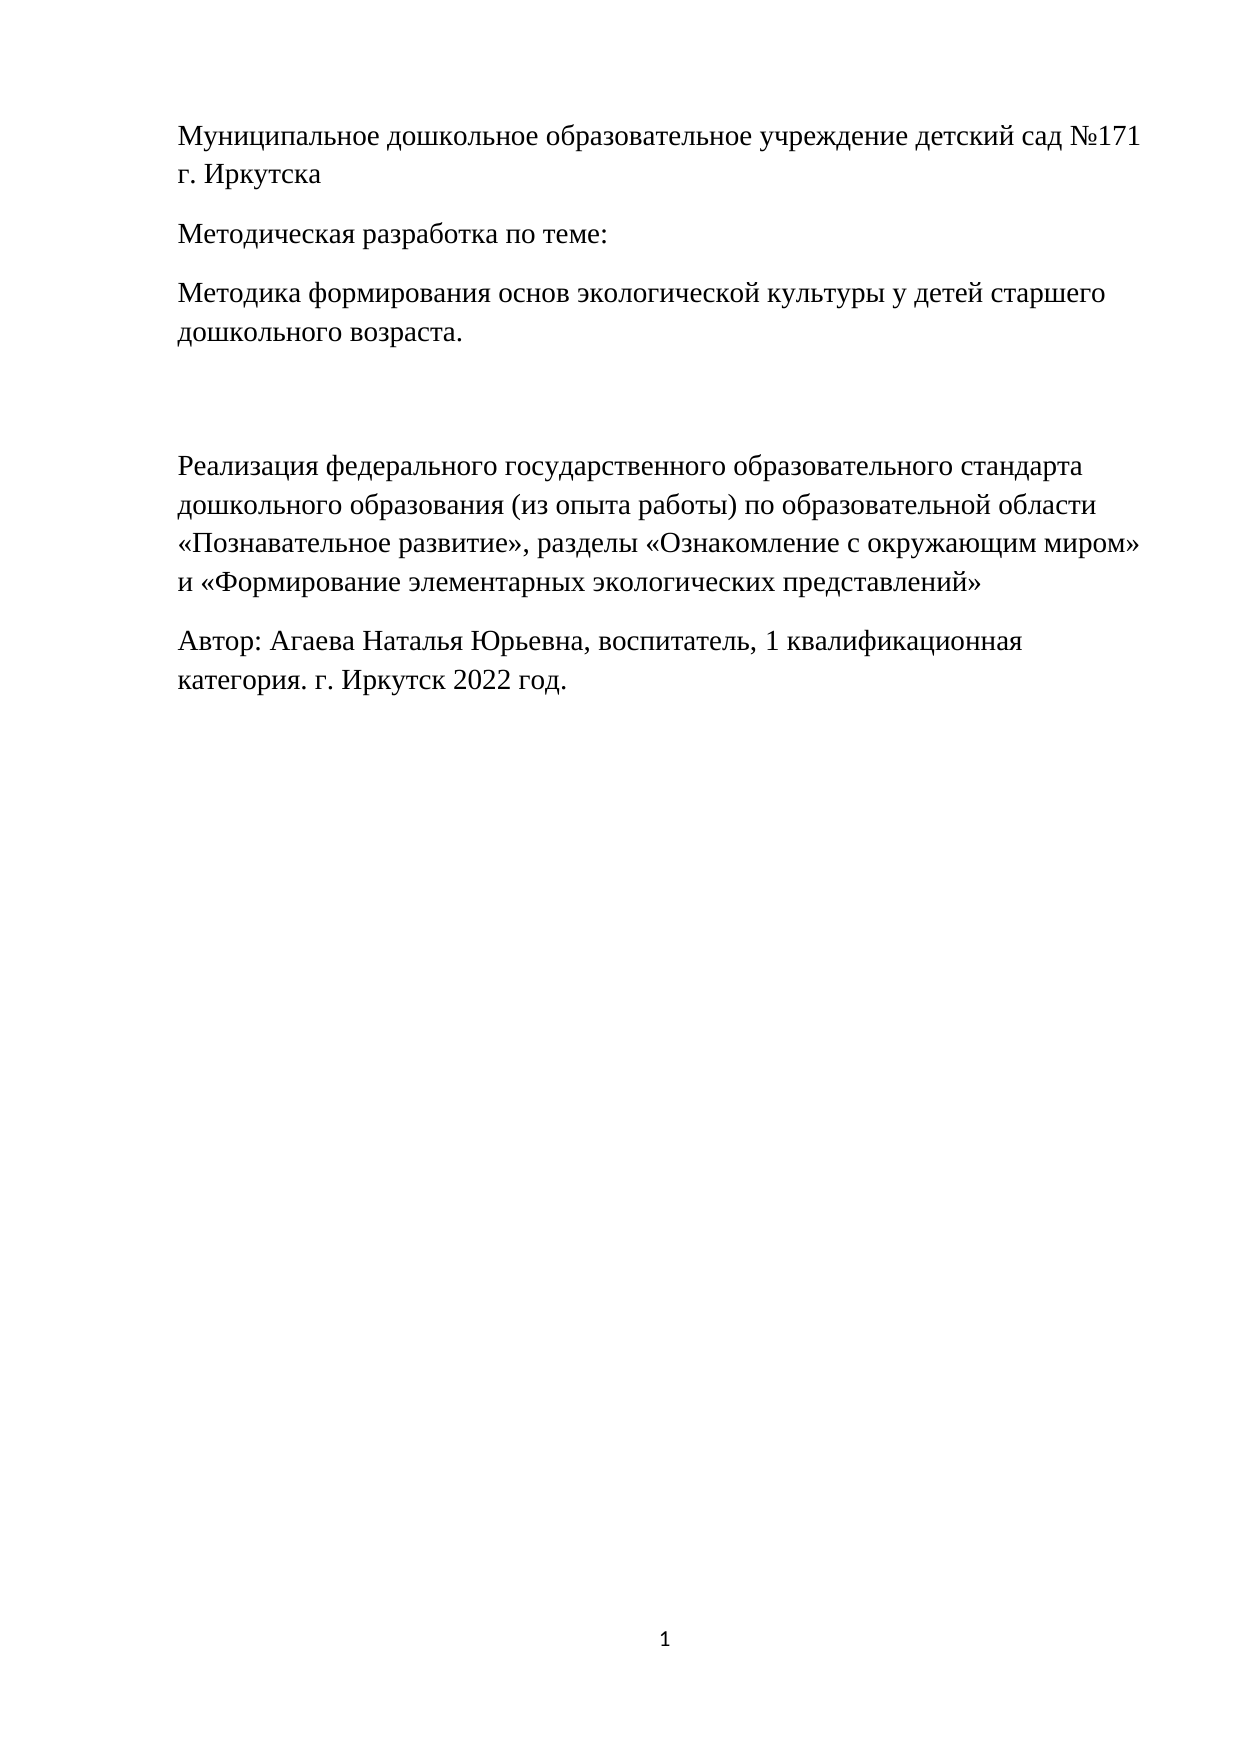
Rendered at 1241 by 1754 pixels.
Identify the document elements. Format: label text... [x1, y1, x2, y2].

text Автор: Агаева Наталья Юрьевна, воспитатель, 1 квалификационная категория. г. Иркутск 2022 год. [177, 623, 1152, 696]
text Методическая разработка по теме: [177, 216, 1152, 249]
text Методика формирования основ экологической культуры у детей старшего дошкольного возраста. [177, 275, 1152, 347]
text Муниципальное дошкольное образовательное учреждение детский сад №171 г. Иркутска [177, 118, 1152, 190]
text Реализация федерального государственного образовательного стандарта дошкольного образования (из опыта работы) по образовательной области «Познавательное развитие», разделы «Ознакомление с окружающим миром» и «Формирование элементарных экологических представлений» [177, 448, 1152, 598]
